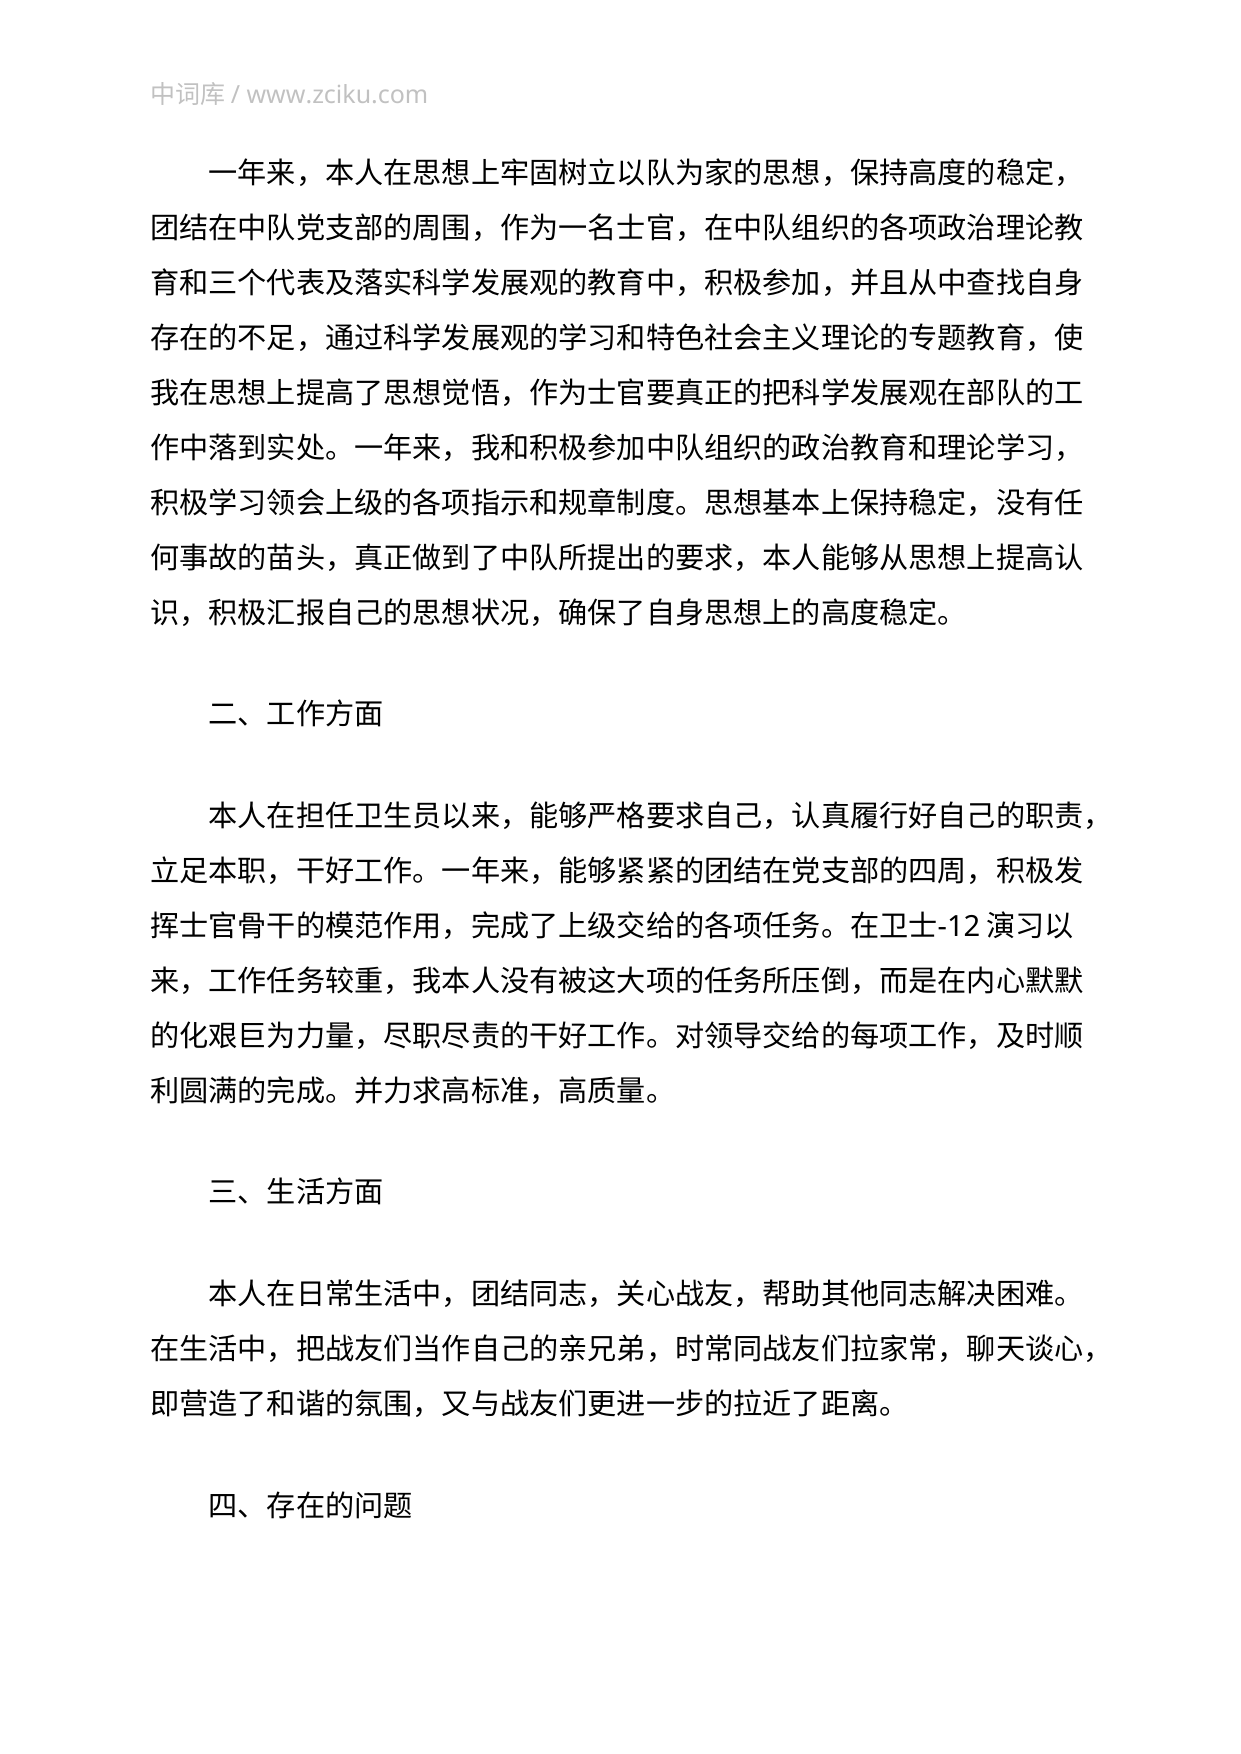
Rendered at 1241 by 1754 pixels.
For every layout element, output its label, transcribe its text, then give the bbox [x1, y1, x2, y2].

text 三、生活方面 [150, 1169, 1090, 1211]
text 本人在担任卫生员以来，能够严格要求自己，认真履行好自己的职责，立足本职，干好工作。一年来，能够紧紧的团结在党支部的四周，积极发挥士官骨干的模范作用，完成了上级交给的各项任务。在卫士-12演习以来，工作任务较重，我本人没有被这大项的任务所压倒，而是在内心默默的化艰巨为力量，尽职尽责的干好工作。对领导交给的每项工作，及时顺利圆满的完成。并力求高标准，高质量。 [150, 793, 1090, 1109]
text 二、工作方面 [150, 691, 1090, 733]
text 本人在日常生活中，团结同志，关心战友，帮助其他同志解决困难。在生活中，把战友们当作自己的亲兄弟，时常同战友们拉家常，聊天谈心，即营造了和谐的氛围，又与战友们更进一步的拉近了距离。 [150, 1271, 1090, 1423]
text 四、存在的问题 [150, 1482, 1090, 1525]
text 一年来，本人在思想上牢固树立以队为家的思想，保持高度的稳定，团结在中队党支部的周围，作为一名士官，在中队组织的各项政治理论教育和三个代表及落实科学发展观的教育中，积极参加，并且从中查找自身存在的不足，通过科学发展观的学习和特色社会主义理论的专题教育，使我在思想上提高了思想觉悟，作为士官要真正的把科学发展观在部队的工作中落到实处。一年来，我和积极参加中队组织的政治教育和理论学习，积极学习领会上级的各项指示和规章制度。思想基本上保持稳定，没有任何事故的苗头，真正做到了中队所提出的要求，本人能够从思想上提高认识，积极汇报自己的思想状况，确保了自身思想上的高度稳定。 [150, 150, 1090, 631]
